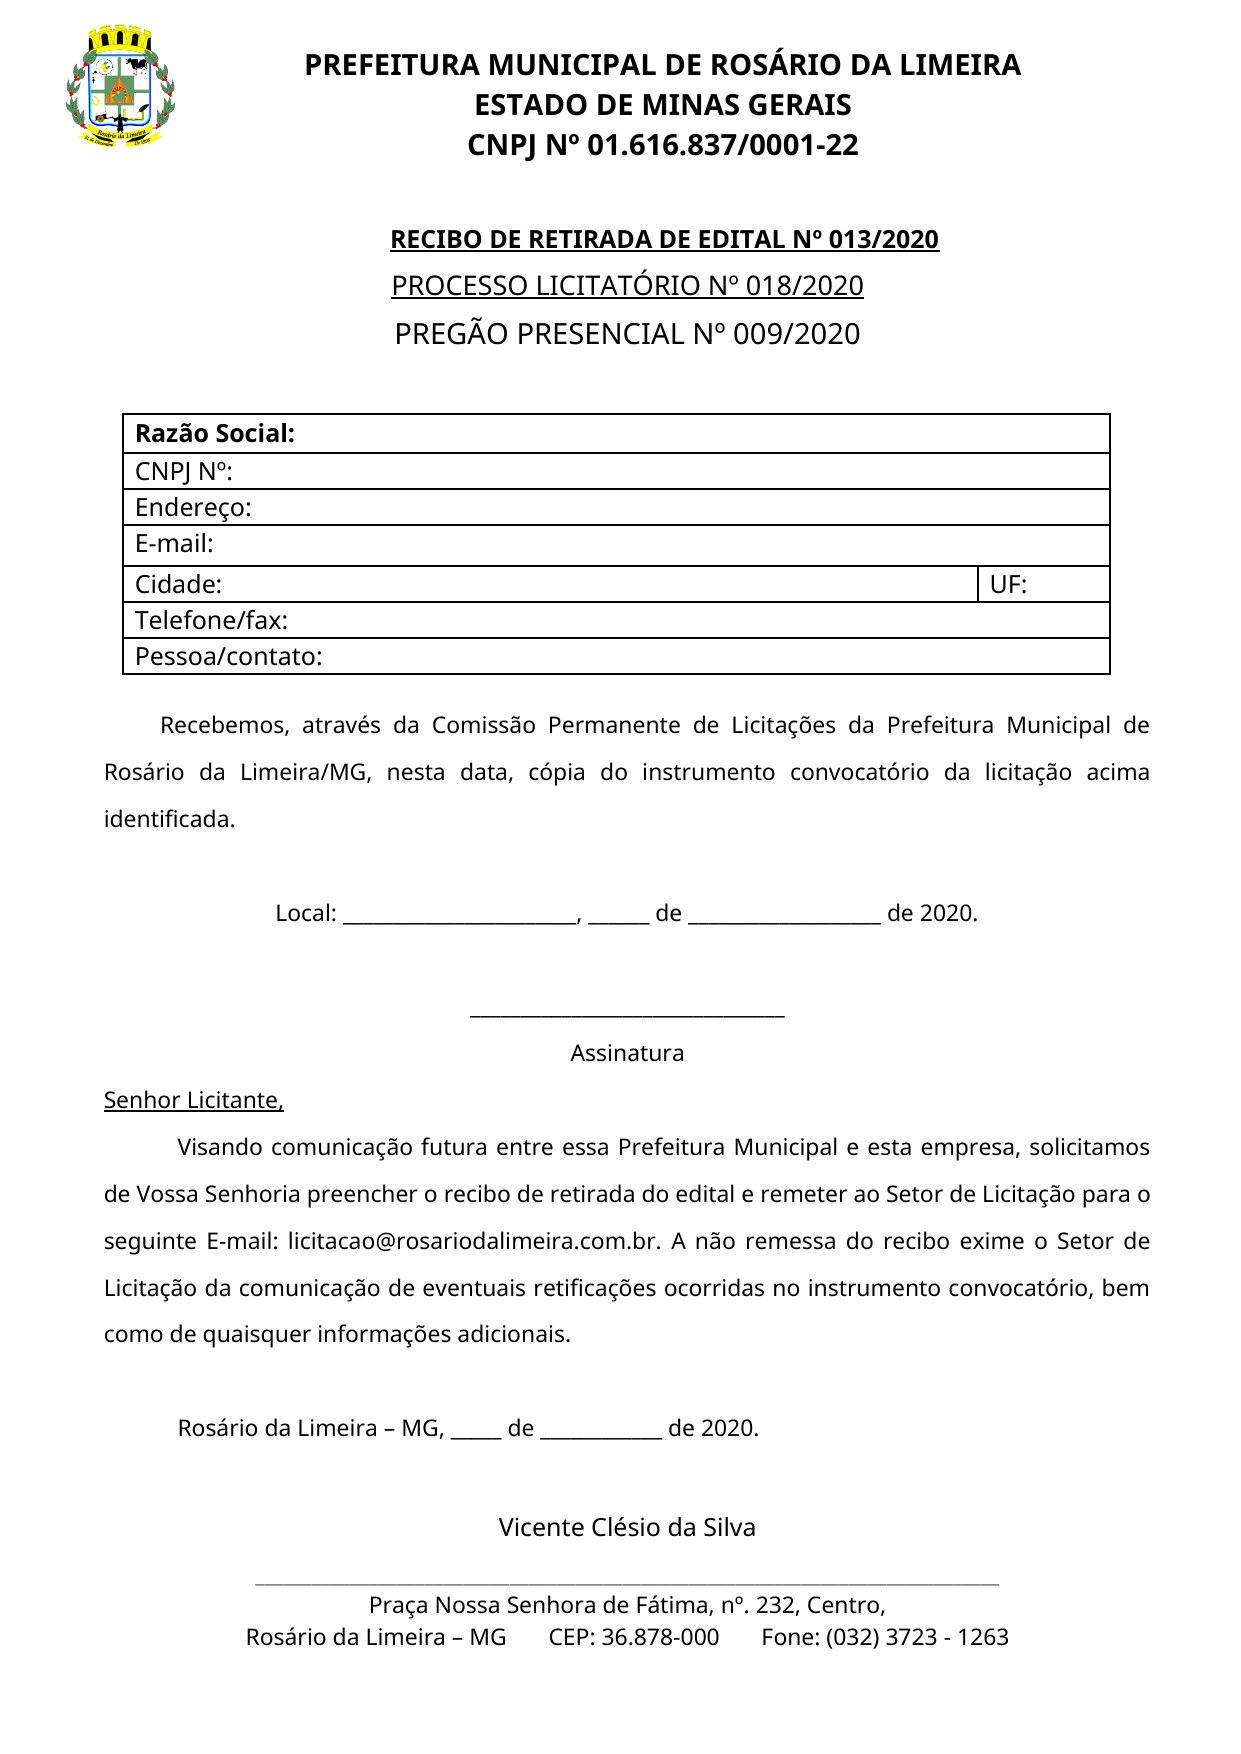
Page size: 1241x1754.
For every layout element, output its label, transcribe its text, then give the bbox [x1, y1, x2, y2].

table_cell Telefone/fax: [124, 603, 1109, 637]
text Vicente Clésio da Silva [103, 1510, 1152, 1544]
text Assinatura [103, 1037, 1152, 1068]
table_cell E-mail: [124, 526, 1109, 564]
text PREGÃO PRESENCIAL Nº 009/2020 [103, 313, 1152, 353]
table_header Razão Social: [124, 415, 1109, 452]
text Visando comunicação futura entre essa Prefeitura Municipal e esta empresa, solicitamos de Vossa Senhoria preencher o recibo de retirada do edital e remeter ao Setor de Licitação para o seguinte E-mail: licitacao@rosariodalimeira.com.br. A não remessa do recibo exime o Setor de Licitação da comunicação de eventuais retificações ocorridas no instrumento convocatório, bem como de quaisquer informações adicionais. [103, 1131, 1152, 1350]
text Local: _______________________, ______ de ___________________ de 2020. [103, 897, 1152, 928]
text RECIBO DE RETIRADA DE EDITAL Nº 013/2020 [103, 222, 1152, 256]
text _______________________________ [103, 990, 1152, 1022]
text Rosário da Limeira – MG, _____ de ____________ de 2020. [103, 1412, 1152, 1443]
table_cell UF: [979, 567, 1109, 601]
text Senhor Licitante, [103, 1084, 1152, 1115]
subtitle PROCESSO LICITATÓRIO Nº 018/2020 [103, 266, 1152, 303]
table_cell CNPJ Nº: [124, 454, 1109, 488]
picture [66, 24, 176, 147]
table_cell Pessoa/contato: [124, 639, 1109, 673]
table_cell Endereço: [124, 490, 1109, 524]
text Recebemos, através da Comissão Permanente de Licitações da Prefeitura Municipal de Rosário da Limeira/MG, nesta data, cópia do instrumento convocatório da licitação acima identificada. [103, 709, 1152, 834]
table_cell Cidade: [124, 567, 977, 601]
